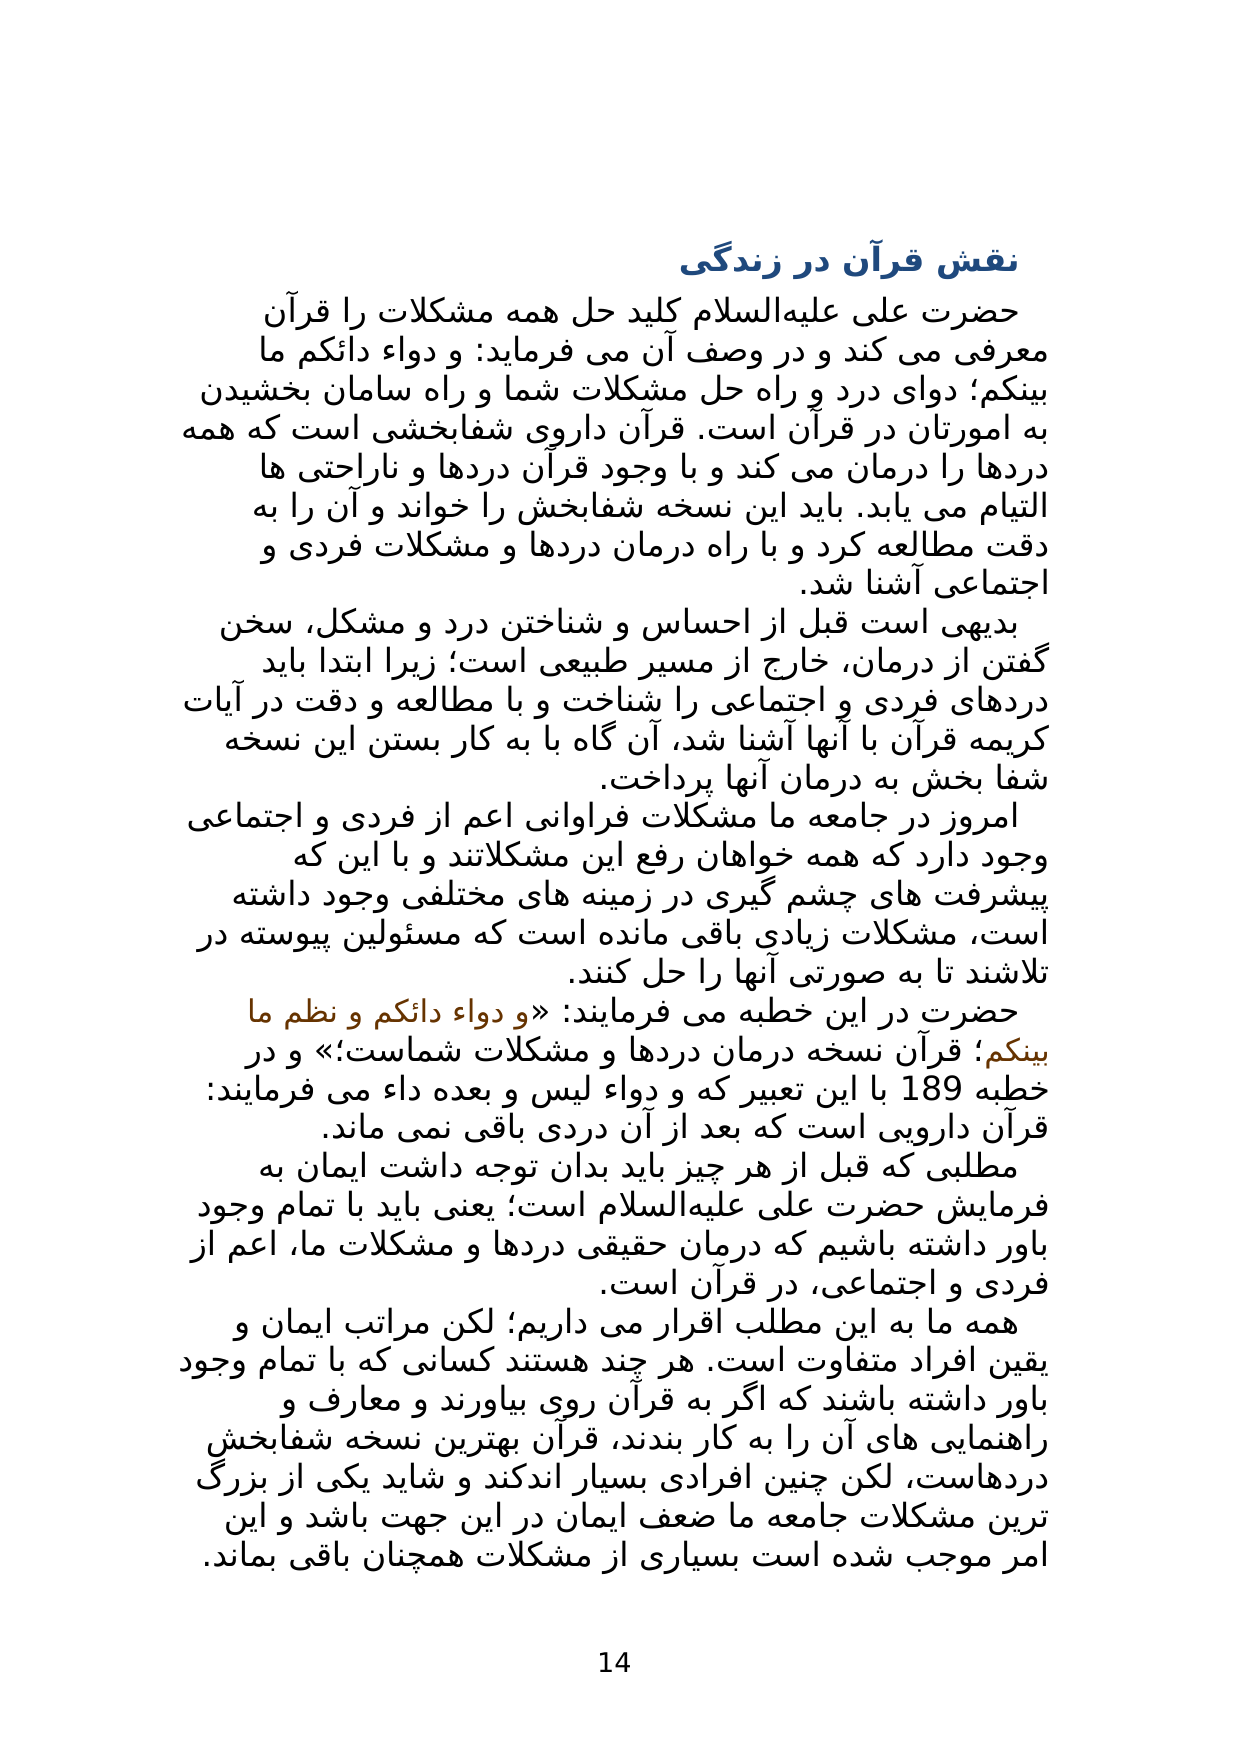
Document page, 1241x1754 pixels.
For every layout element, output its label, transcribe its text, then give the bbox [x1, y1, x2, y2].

text بديهى است قبل از احساس و شناختن درد و مشکل، سخن گفتن از درمان، خارج از مسير طبيعى است؛ زيرا ابتدا بايد دردهاى فردى و اجتماعى را شناخت و با مطالعه و دقت در آيات کريمه قرآن با آنها آشنا شد، آن گاه با به کار بستن اين نسخه شفا بخش به درمان آنها پرداخت. [178, 603, 1050, 797]
text حضرت على عليه‌السلام کليد حل همه مشکلات را قرآن معرفى مى کند و در وصف آن مى فرمايد: و دواء دائکم ما بينکم؛ دواى درد و راه حل مشکلات شما و راه سامان بخشيدن به امورتان در قرآن است. قرآن داروى شفابخشى است که همه دردها را درمان مى کند و با وجود قرآن دردها و ناراحتى ها التيام مى يابد. بايد اين نسخه شفابخش را خواند و آن را به دقت مطالعه کرد و با راه درمان دردها و مشکلات فردى و اجتماعى آشنا شد. [178, 292, 1050, 603]
subtitle نقش قرآن در زندگى [178, 241, 1050, 279]
text مطلبى که قبل از هر چيز بايد بدان توجه داشت ايمان به فرمايش حضرت على عليه‌السلام است؛ يعنى بايد با تمام وجود باور داشته باشيم که درمان حقيقى دردها و مشکلات ما، اعم از فردى و اجتماعى، در قرآن است. [178, 1147, 1050, 1302]
text حضرت در اين خطبه مى فرمايند: «و دواء دائکم و نظم ما بينکم؛ قرآن نسخه درمان دردها و مشکلات شماست؛» و در خطبه 189 با اين تعبير که و دواء ليس و بعده داء مى فرمايند: قرآن دارويى است که بعد از آن دردى باقى نمى ماند. [178, 991, 1050, 1147]
text امروز در جامعه ما مشکلات فراوانى اعم از فردى و اجتماعى وجود دارد که همه خواهان رفع اين مشکلاتند و با اين که پيشرفت هاى چشم گيرى در زمينه هاى مختلفى وجود داشته است، مشکلات زيادى باقى مانده است که مسئولين پيوسته در تلاشند تا به صورتى آنها را حل کنند. [178, 797, 1050, 991]
text همه ما به اين مطلب اقرار مى داريم؛ لکن مراتب ايمان و يقين افراد متفاوت است. هر چند هستند کسانى که با تمام وجود باور داشته باشند که اگر به قرآن روى بياورند و معارف و راهنمايى هاى آن را به کار بندند، قرآن بهترين نسخه شفابخش دردهاست، لکن چنين افرادى بسيار اندکند و شايد يکى از بزرگ ترين مشکلات جامعه ما ضعف ايمان در اين جهت باشد و اين امر موجب شده است بسيارى از مشکلات همچنان باقى بماند. [178, 1302, 1050, 1574]
